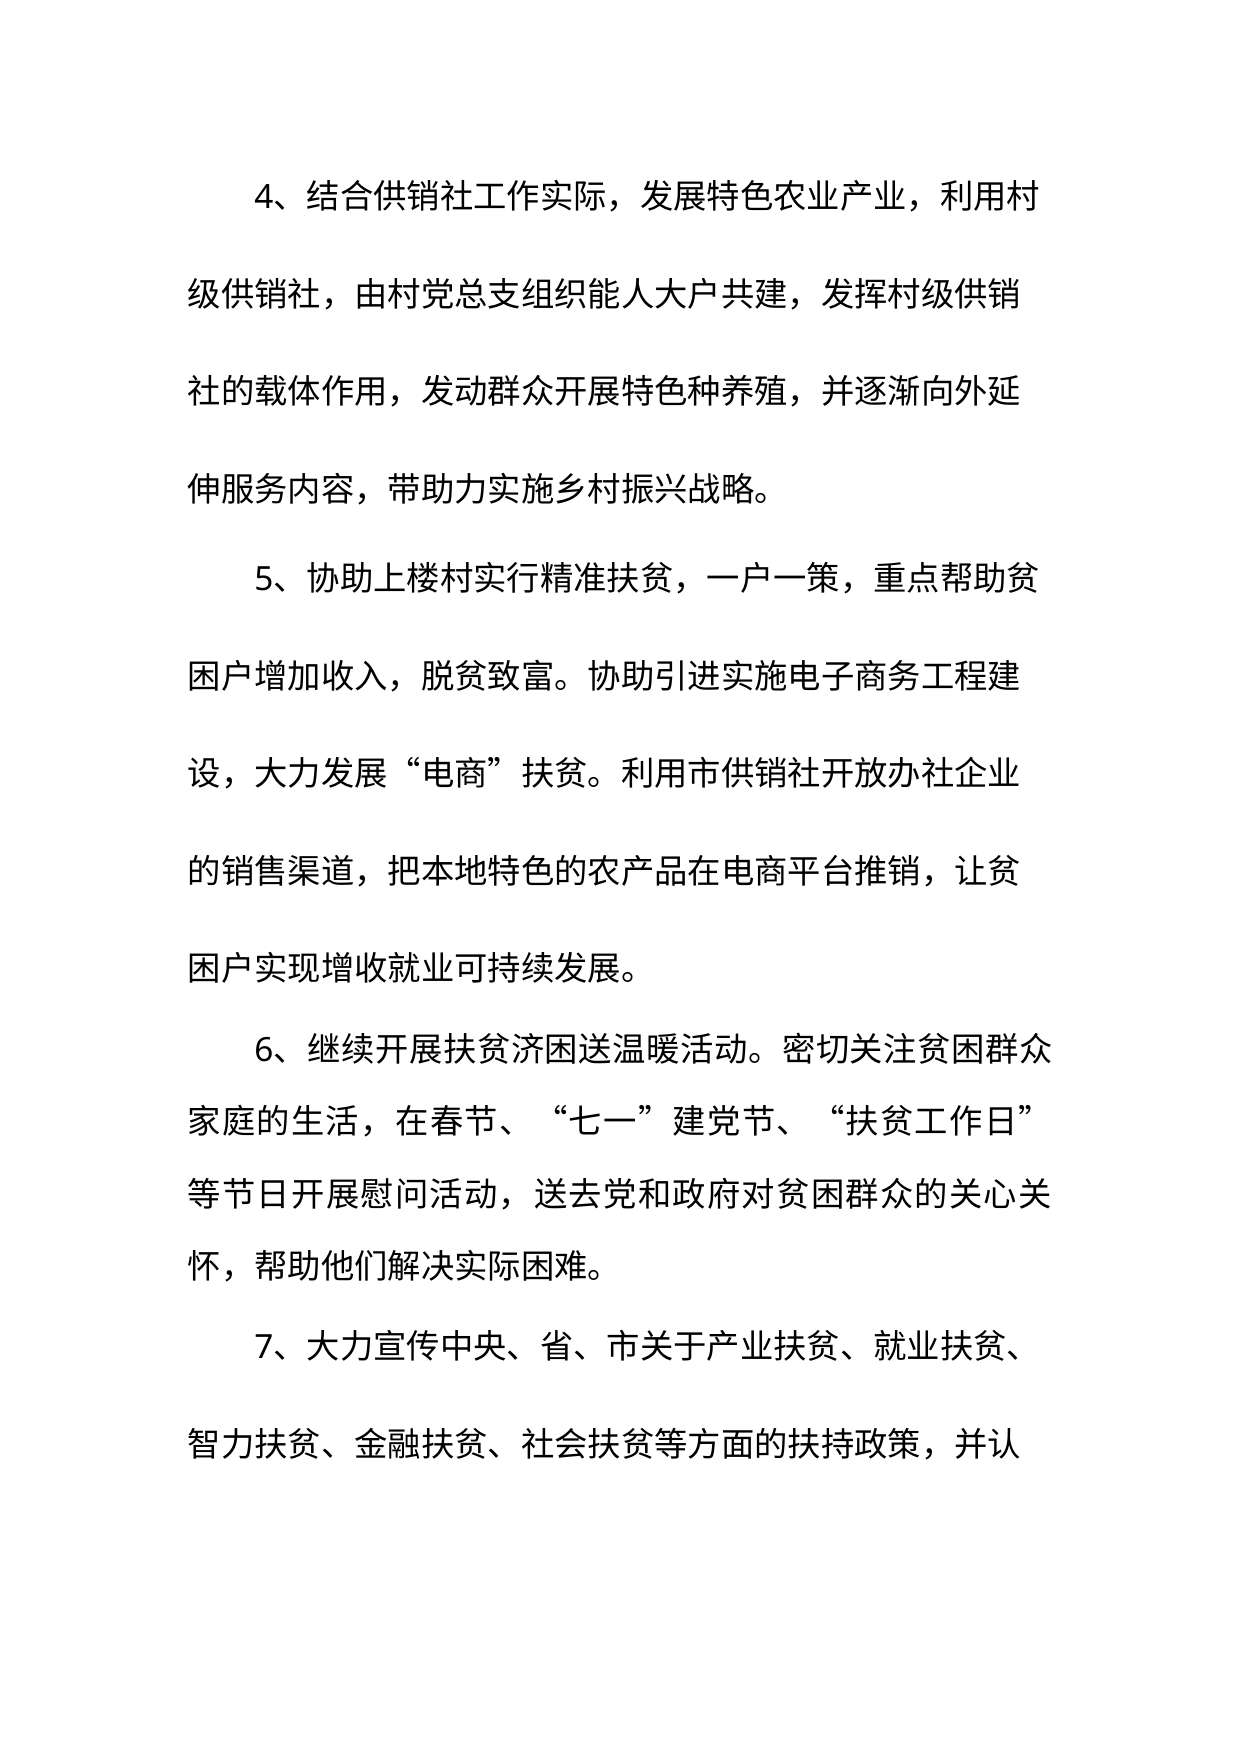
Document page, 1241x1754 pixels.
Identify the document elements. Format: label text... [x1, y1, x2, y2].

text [187, 1312, 1053, 1474]
text 6、继续开展扶贫济困送温暖活动。密切关注贫困群众家庭的生活，在春节、“七一”建党节、“扶贫工作日”等节日开展慰问活动，送去党和政府对贫困群众的关心关怀，帮助他们解决实际困难。 [187, 1023, 1053, 1288]
text 5、协助上楼村实行精准扶贫，一户一策，重点帮助贫困户增加收入，脱贫致富。协助引进实施电子商务工程建设，大力发展“电商”扶贫。利用市供销社开放办社企业的销售渠道，把本地特色的农产品在电商平台推销，让贫困户实现增收就业可持续发展。 [187, 543, 1053, 998]
text 4、结合供销社工作实际，发展特色农业产业，利用村级供销社，由村党总支组织能人大户共建，发挥村级供销社的载体作用，发动群众开展特色种养殖，并逐渐向外延伸服务内容，带助力实施乡村振兴战略。 [187, 162, 1053, 519]
